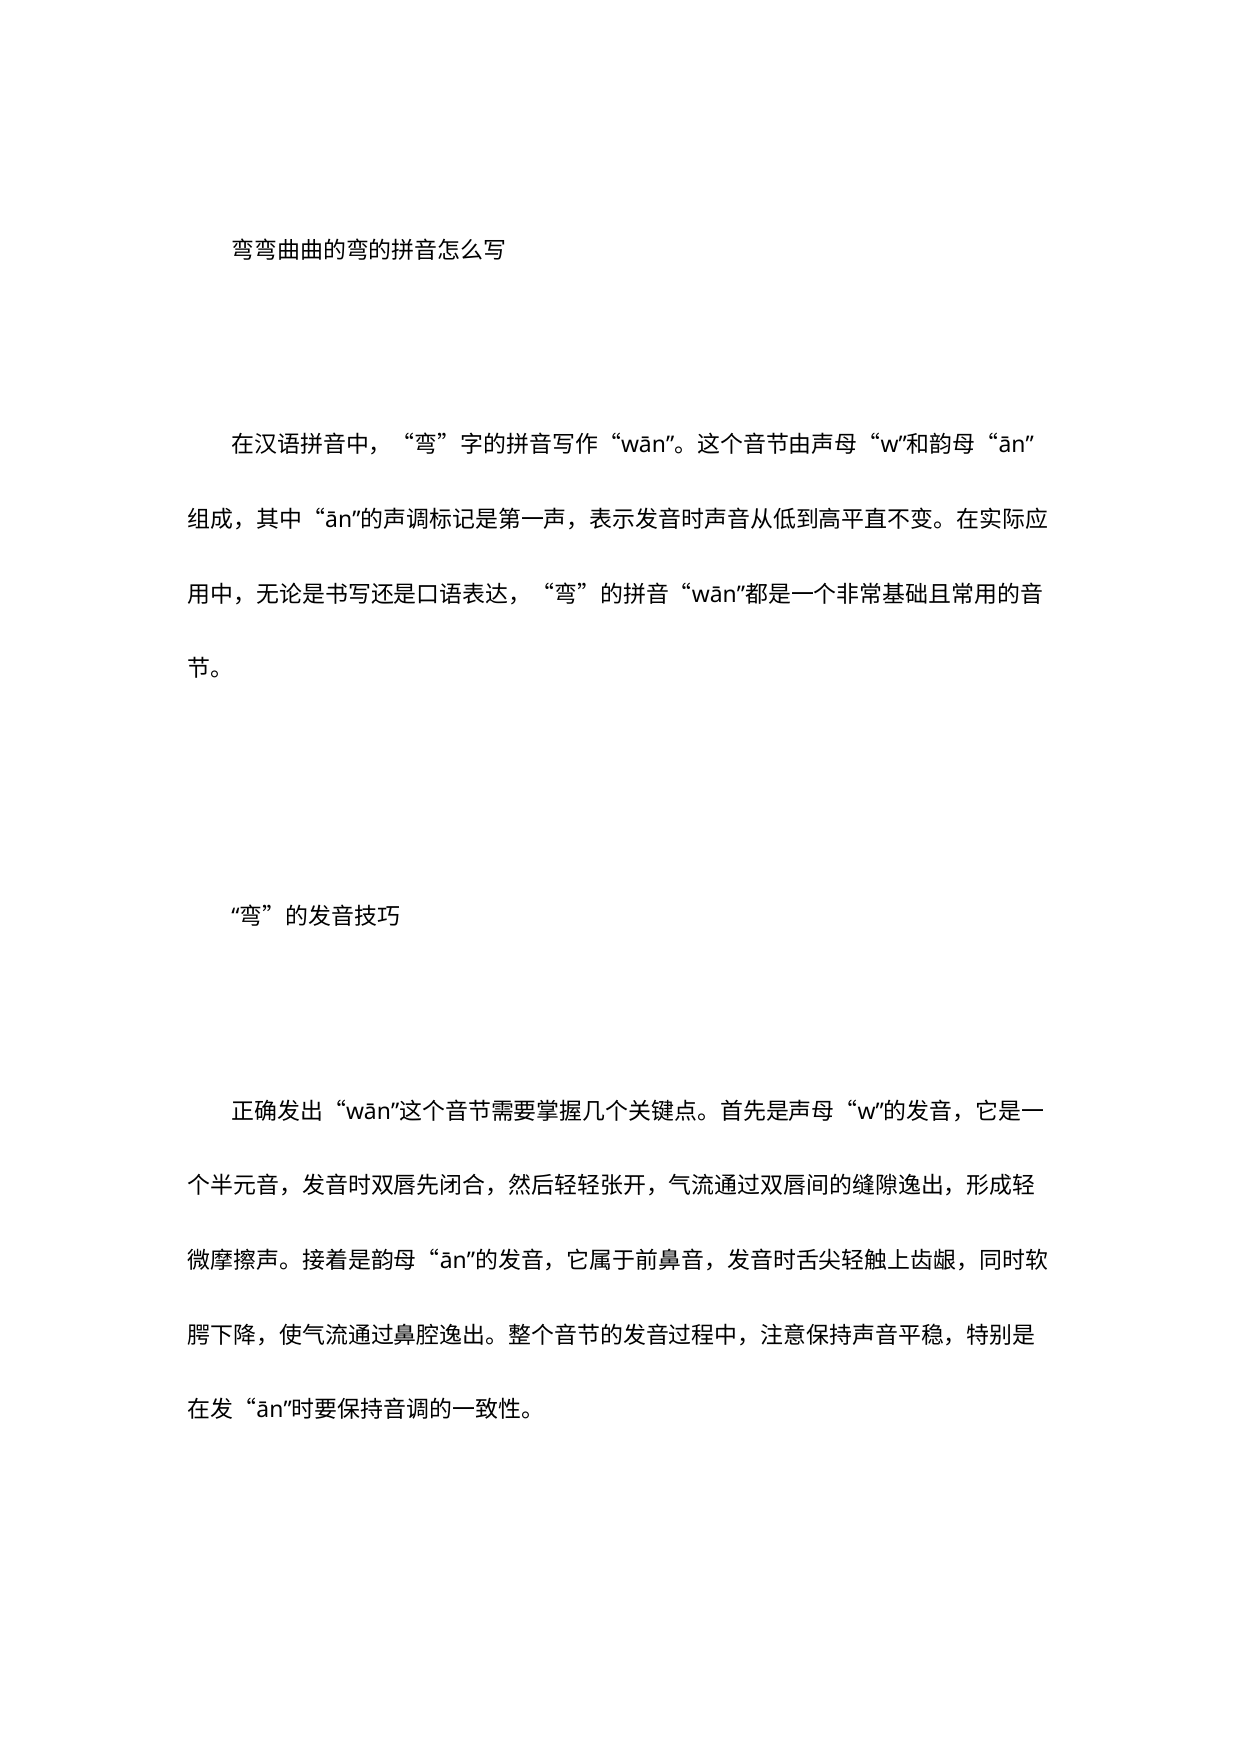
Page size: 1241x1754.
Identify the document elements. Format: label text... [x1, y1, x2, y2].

text 弯弯曲曲的弯的拼音怎么写 [187, 216, 1053, 281]
text “弯”的发音技巧 [187, 882, 1053, 947]
text 在汉语拼音中，“弯”字的拼音写作“wān”。这个音节由声母“w”和韵母“ān”组成，其中“ān”的声调标记是第一声，表示发音时声音从低到高平直不变。在实际应用中，无论是书写还是口语表达，“弯”的拼音“wān”都是一个非常基础且常用的音节。 [187, 410, 1053, 699]
text 正确发出“wān”这个音节需要掌握几个关键点。首先是声母“w”的发音，它是一个半元音，发音时双唇先闭合，然后轻轻张开，气流通过双唇间的缝隙逸出，形成轻微摩擦声。接着是韵母“ān”的发音，它属于前鼻音，发音时舌尖轻触上齿龈，同时软腭下降，使气流通过鼻腔逸出。整个音节的发音过程中，注意保持声音平稳，特别是在发“ān”时要保持音调的一致性。 [187, 1077, 1053, 1441]
